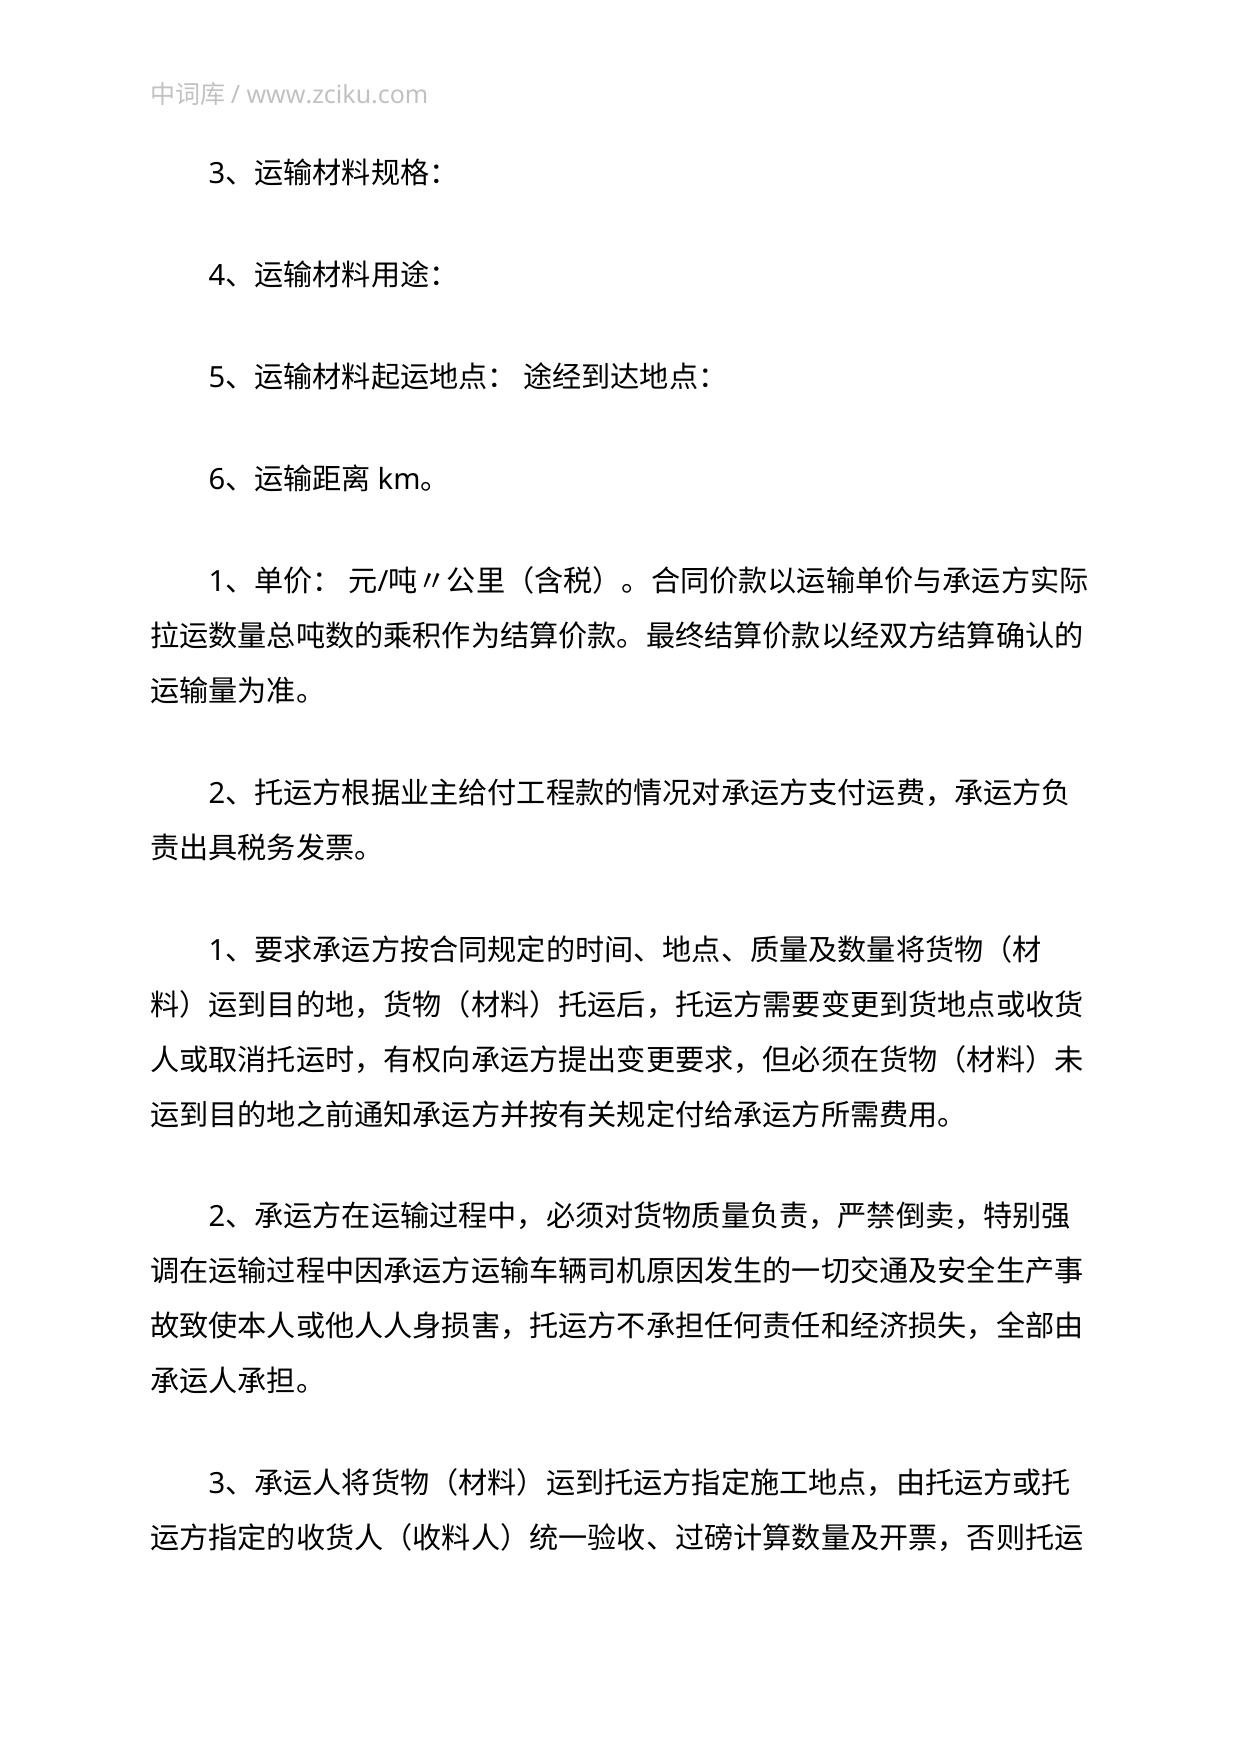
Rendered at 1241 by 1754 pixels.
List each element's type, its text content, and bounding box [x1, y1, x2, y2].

text 3、运输材料规格： [150, 150, 1090, 192]
text 2、托运方根据业主给付工程款的情况对承运方支付运费，承运方负责出具税务发票。 [150, 769, 1090, 867]
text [150, 1459, 1090, 1557]
text 5、运输材料起运地点： 途经到达地点： [150, 354, 1090, 396]
text 6、运输距离 km。 [150, 456, 1090, 498]
text 2、承运方在运输过程中，必须对货物质量负责，严禁倒卖，特别强调在运输过程中因承运方运输车辆司机原因发生的一切交通及安全生产事故致使本人或他人人身损害，托运方不承担任何责任和经济损失，全部由承运人承担。 [150, 1193, 1090, 1400]
text 4、运输材料用途： [150, 252, 1090, 294]
text 1、单价： 元/吨〃公里（含税）。合同价款以运输单价与承运方实际拉运数量总吨数的乘积作为结算价款。最终结算价款以经双方结算确认的运输量为准。 [150, 558, 1090, 710]
text 1、要求承运方按合同规定的时间、地点、质量及数量将货物（材料）运到目的地，货物（材料）托运后，托运方需要变更到货地点或收货人或取消托运时，有权向承运方提出变更要求，但必须在货物（材料）未运到目的地之前通知承运方并按有关规定付给承运方所需费用。 [150, 926, 1090, 1133]
